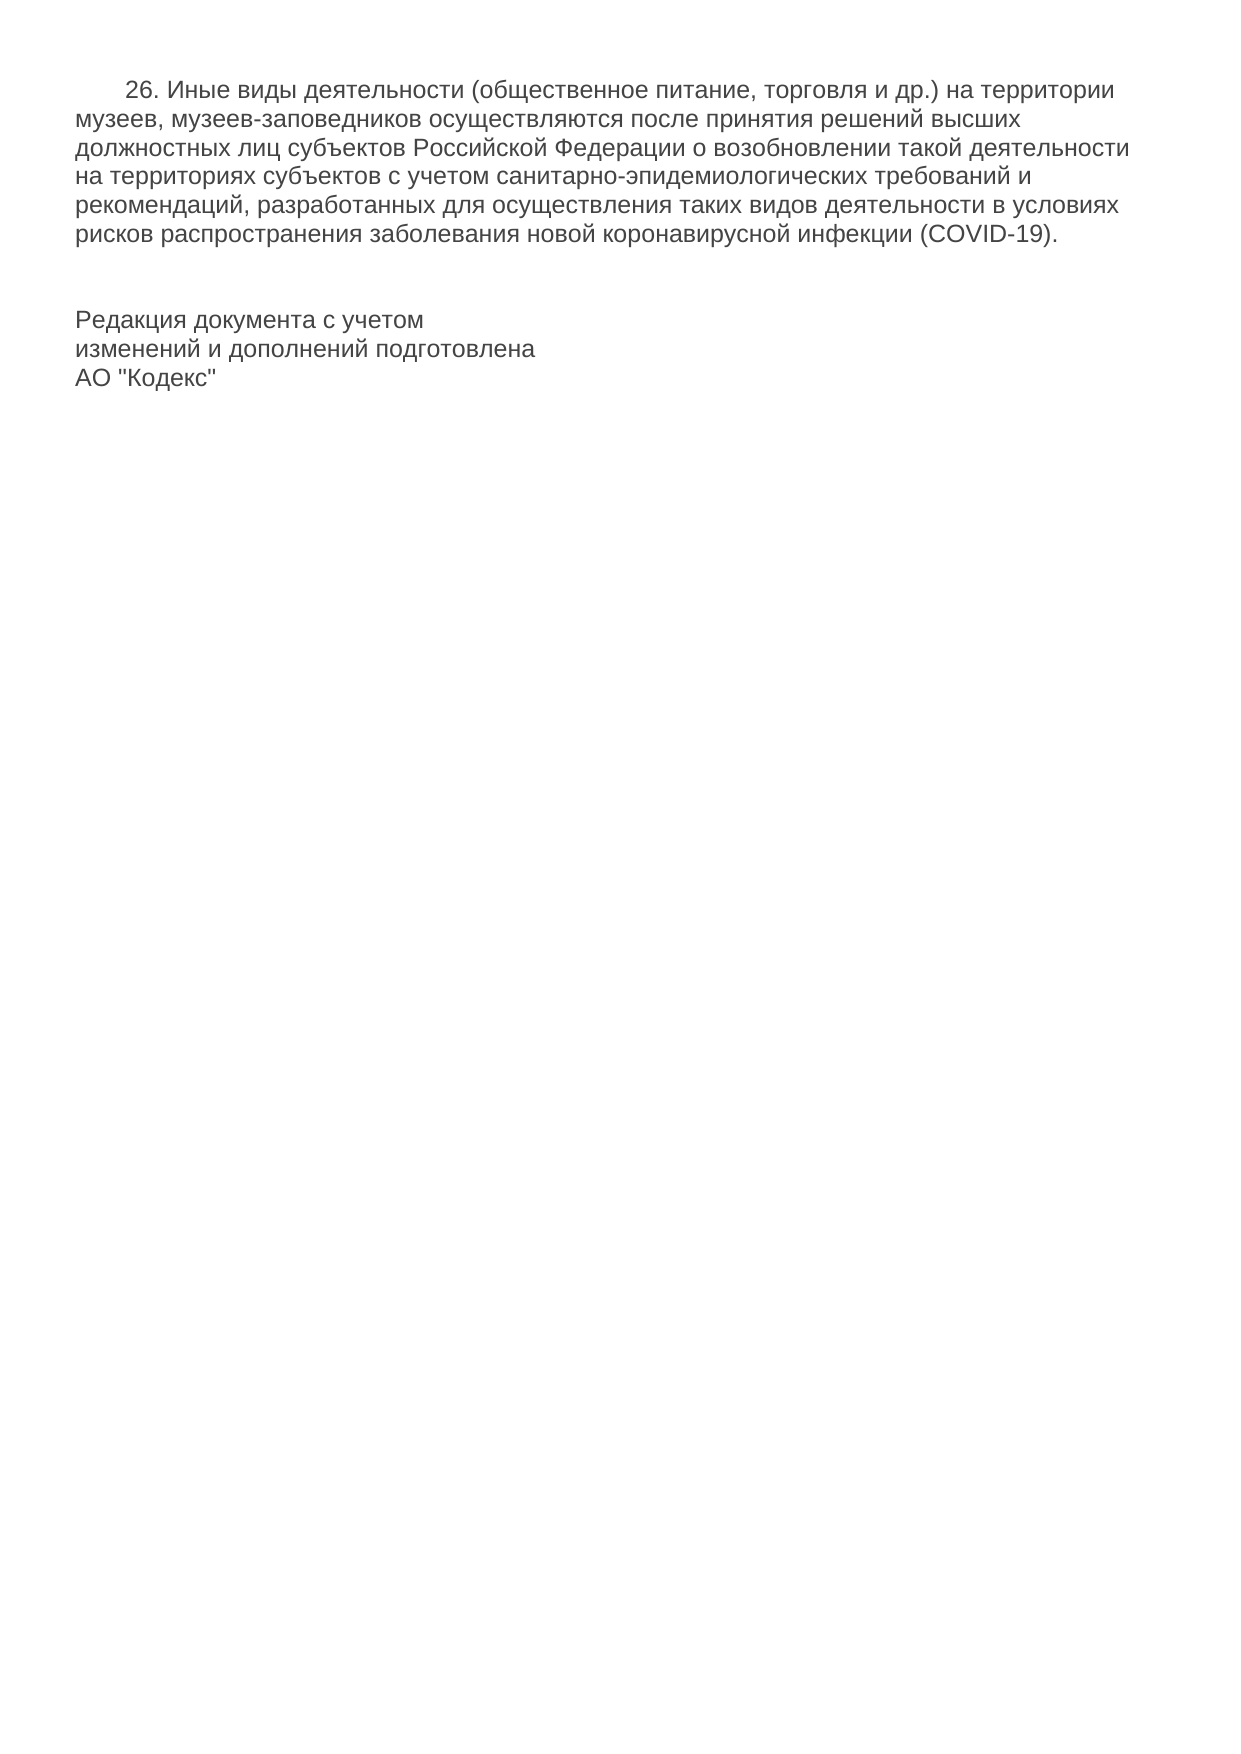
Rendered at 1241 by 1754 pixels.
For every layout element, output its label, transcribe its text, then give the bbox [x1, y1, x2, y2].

text Редакция документа с учетом изменений и дополнений подготовлена АО "Кодекс" [75, 247, 1165, 391]
text 26. Иные виды деятельности (общественное питание, торговля и др.) на территории музеев, музеев-заповедников осуществляются после принятия решений высших должностных лиц субъектов Российской Федерации о возобновлении такой деятельности на территориях субъектов с учетом санитарно-эпидемиологических требований и рекомендаций, разработанных для осуществления таких видов деятельности в условиях рисков распространения заболевания новой коронавирусной инфекции (COVID-19). [75, 75, 1165, 247]
